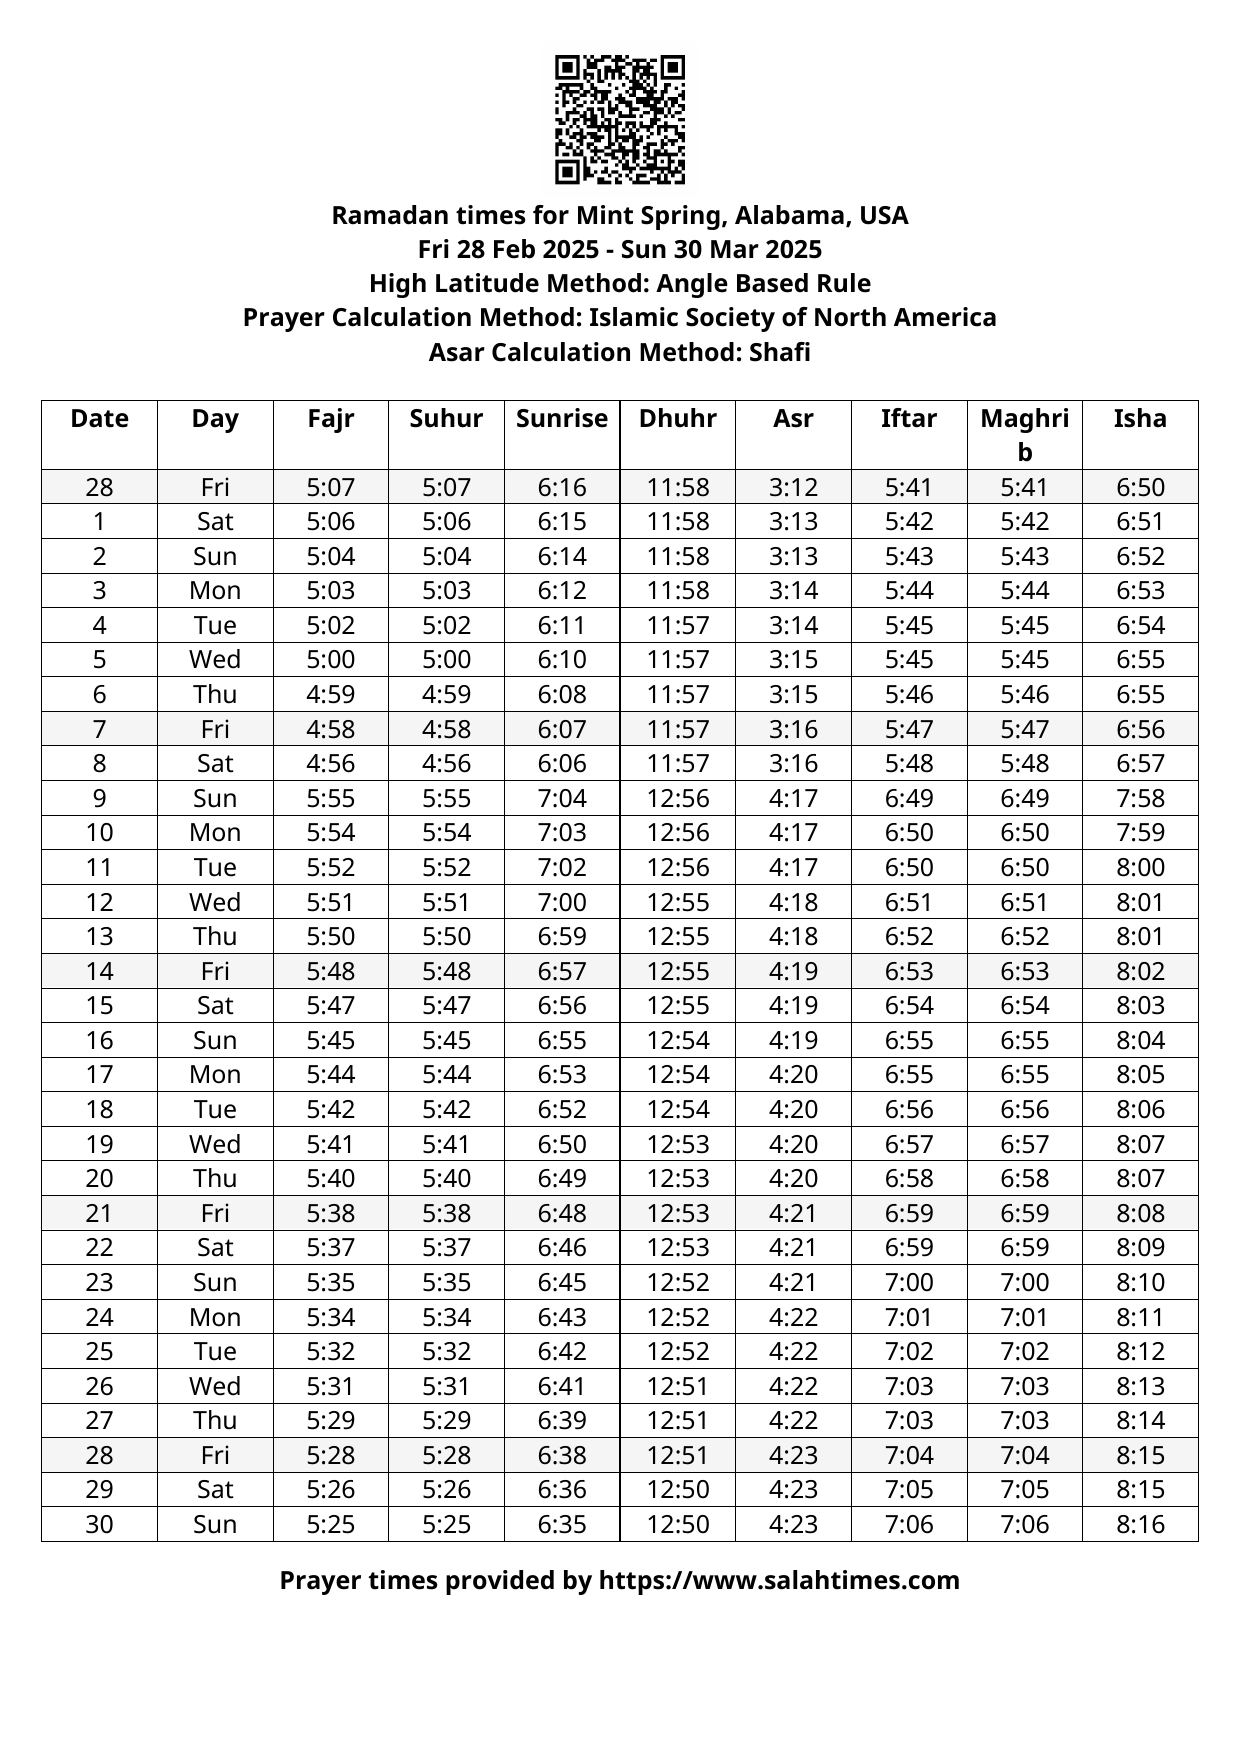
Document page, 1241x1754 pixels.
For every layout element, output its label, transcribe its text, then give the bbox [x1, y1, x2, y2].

table_cell Sat [158, 989, 273, 1022]
table_cell 5:43 [968, 539, 1082, 572]
table_cell 4:17 [736, 850, 851, 884]
table_cell 5:45 [968, 608, 1082, 642]
table_cell 7:03 [852, 1404, 967, 1437]
table_cell 11:57 [621, 746, 735, 780]
table_cell 4:19 [736, 1023, 851, 1057]
table_cell 5:52 [389, 850, 504, 884]
table_cell 12:56 [621, 781, 735, 814]
table_cell 4:22 [736, 1300, 851, 1333]
table_cell 5:38 [274, 1196, 388, 1229]
table_cell 8:14 [1083, 1404, 1198, 1437]
table_cell 5:50 [389, 919, 504, 953]
table_cell 6:56 [968, 1092, 1082, 1126]
table_cell 6:12 [505, 574, 619, 607]
table_cell Wed [158, 885, 273, 918]
table_cell 4:23 [736, 1507, 851, 1541]
table_cell 6:41 [505, 1369, 619, 1402]
table_cell Wed [158, 1369, 273, 1402]
table_cell 6:59 [852, 1196, 967, 1229]
table_cell 4:56 [274, 746, 388, 780]
table_cell 6:51 [852, 885, 967, 918]
table_cell 7:58 [1083, 781, 1198, 814]
table_cell 5:48 [968, 746, 1082, 780]
table_cell 8:02 [1083, 954, 1198, 987]
table_header Suhur [389, 401, 504, 469]
table_cell 4:17 [736, 816, 851, 849]
table_cell 4:22 [736, 1334, 851, 1368]
table_cell 8:00 [1083, 850, 1198, 884]
table_cell 6:59 [968, 1196, 1082, 1229]
table_cell 5:35 [274, 1265, 388, 1299]
table_cell Fri [158, 470, 273, 503]
table_cell 4 [42, 608, 157, 642]
table_cell 12:56 [621, 816, 735, 849]
table_cell 5:32 [274, 1334, 388, 1368]
table_cell 23 [42, 1265, 157, 1299]
table_cell 6:57 [968, 1127, 1082, 1160]
table_cell Sun [158, 1507, 273, 1541]
table_cell 18 [42, 1092, 157, 1126]
table_cell Tue [158, 850, 273, 884]
table_cell Thu [158, 1161, 273, 1195]
table_cell 3:16 [736, 712, 851, 745]
table_cell 6:53 [505, 1058, 619, 1091]
table_cell 5:32 [389, 1334, 504, 1368]
table_header Asr [736, 401, 851, 469]
table_cell 5:07 [274, 470, 388, 503]
table_cell 11:57 [621, 643, 735, 676]
table_cell 5:41 [968, 470, 1082, 503]
table_cell 6:50 [852, 816, 967, 849]
table_cell 12:53 [621, 1127, 735, 1160]
table_cell 8:03 [1083, 989, 1198, 1022]
table_cell Thu [158, 1404, 273, 1437]
table_cell 12:54 [621, 1023, 735, 1057]
table_cell 6:54 [1083, 608, 1198, 642]
table_cell 7:03 [968, 1369, 1082, 1402]
table_cell 6:52 [1083, 539, 1198, 572]
table_cell Sat [158, 1473, 273, 1506]
table_cell 3:14 [736, 574, 851, 607]
table_cell 4:18 [736, 919, 851, 953]
table_cell 3:16 [736, 746, 851, 780]
table_cell 6:53 [968, 954, 1082, 987]
table_cell 4:20 [736, 1161, 851, 1195]
table_cell 17 [42, 1058, 157, 1091]
table_cell 5:41 [852, 470, 967, 503]
table_cell 5:00 [389, 643, 504, 676]
table_cell 27 [42, 1404, 157, 1437]
table_cell Sun [158, 1023, 273, 1057]
table_cell 7:06 [852, 1507, 967, 1541]
table_cell 25 [42, 1334, 157, 1368]
table_cell Mon [158, 574, 273, 607]
table_cell 7:03 [968, 1404, 1082, 1437]
table_header Date [42, 401, 157, 469]
table_cell 6:10 [505, 643, 619, 676]
table_cell 6:50 [505, 1127, 619, 1160]
table_cell 12:52 [621, 1334, 735, 1368]
table_cell 8:11 [1083, 1300, 1198, 1333]
table_cell 6:59 [505, 919, 619, 953]
table_cell 11:57 [621, 712, 735, 745]
table_cell 4:23 [736, 1438, 851, 1472]
table_cell 4:17 [736, 781, 851, 814]
table_cell 5:54 [389, 816, 504, 849]
table_cell 8:01 [1083, 919, 1198, 953]
table_cell 8:06 [1083, 1092, 1198, 1126]
table_cell 4:20 [736, 1127, 851, 1160]
table_cell 3:15 [736, 677, 851, 711]
table_cell 8 [42, 746, 157, 780]
table_cell 6:49 [505, 1161, 619, 1195]
table_cell 6:53 [1083, 574, 1198, 607]
table_cell 6:43 [505, 1300, 619, 1333]
table_cell 6:57 [852, 1127, 967, 1160]
table_cell 5:03 [389, 574, 504, 607]
table_cell 6:16 [505, 470, 619, 503]
table_cell 5:42 [968, 504, 1082, 538]
table_cell 11:57 [621, 677, 735, 711]
table_cell 6:56 [852, 1092, 967, 1126]
table_cell 12:51 [621, 1369, 735, 1402]
table_cell 6:52 [968, 919, 1082, 953]
table_cell 5:31 [274, 1369, 388, 1402]
table_cell 4:22 [736, 1369, 851, 1402]
table_cell 5:41 [274, 1127, 388, 1160]
table_cell Wed [158, 643, 273, 676]
table_cell 7:01 [852, 1300, 967, 1333]
text High Latitude Method: Angle Based Rule [42, 266, 1198, 300]
table_cell 11:58 [621, 539, 735, 572]
table_cell 6:55 [968, 1058, 1082, 1091]
table_cell 12:50 [621, 1473, 735, 1506]
table_cell 5:29 [274, 1404, 388, 1437]
table_cell 7:02 [852, 1334, 967, 1368]
table_cell 4:22 [736, 1404, 851, 1437]
table_cell 12 [42, 885, 157, 918]
table_cell Sat [158, 1231, 273, 1264]
table_cell 5:37 [389, 1231, 504, 1264]
table_cell 5:03 [274, 574, 388, 607]
table_cell 6:50 [968, 850, 1082, 884]
table_cell 6:08 [505, 677, 619, 711]
table_cell 16 [42, 1023, 157, 1057]
table_cell 5:42 [852, 504, 967, 538]
table_cell 5:29 [389, 1404, 504, 1437]
table_cell 7:02 [505, 850, 619, 884]
table_cell 11:58 [621, 470, 735, 503]
table_cell 4:59 [274, 677, 388, 711]
table_cell 5:26 [274, 1473, 388, 1506]
table_cell 4:19 [736, 989, 851, 1022]
table_cell 12:54 [621, 1092, 735, 1126]
table_cell Sat [158, 746, 273, 780]
table_cell 5:44 [968, 574, 1082, 607]
table_cell 6:58 [852, 1161, 967, 1195]
table_cell 5:00 [274, 643, 388, 676]
table_cell 11:57 [621, 608, 735, 642]
table_cell 12:55 [621, 989, 735, 1022]
table_cell 5:47 [968, 712, 1082, 745]
table_cell 29 [42, 1473, 157, 1506]
table_cell 6:55 [852, 1023, 967, 1057]
table_cell 3:14 [736, 608, 851, 642]
table_cell 8:13 [1083, 1369, 1198, 1402]
table_cell 5:38 [389, 1196, 504, 1229]
table_cell Mon [158, 1058, 273, 1091]
table_cell Tue [158, 608, 273, 642]
table_cell 5:06 [389, 504, 504, 538]
table_cell 6:54 [852, 989, 967, 1022]
table_cell 7:06 [968, 1507, 1082, 1541]
table_cell 12:52 [621, 1300, 735, 1333]
table_cell Fri [158, 1196, 273, 1229]
table_cell 4:21 [736, 1265, 851, 1299]
table_cell 5:02 [389, 608, 504, 642]
table_cell 8:04 [1083, 1023, 1198, 1057]
table_cell Mon [158, 816, 273, 849]
table_cell 6:57 [505, 954, 619, 987]
table_cell 7:04 [505, 781, 619, 814]
table_cell 6:50 [852, 850, 967, 884]
table_cell Sun [158, 1265, 273, 1299]
table_cell 6:51 [1083, 504, 1198, 538]
table_cell 7:03 [505, 816, 619, 849]
table_cell 3:15 [736, 643, 851, 676]
table_cell 6:50 [968, 816, 1082, 849]
table_cell 11 [42, 850, 157, 884]
table_cell 5:44 [274, 1058, 388, 1091]
table_cell 5:40 [389, 1161, 504, 1195]
table_cell 6:55 [852, 1058, 967, 1091]
table_cell 24 [42, 1300, 157, 1333]
table_cell 13 [42, 919, 157, 953]
table_cell 5:25 [389, 1507, 504, 1541]
table_cell 4:59 [389, 677, 504, 711]
table_cell 8:07 [1083, 1127, 1198, 1160]
table_cell 4:20 [736, 1092, 851, 1126]
table_cell Tue [158, 1092, 273, 1126]
table_cell 5:06 [274, 504, 388, 538]
table_cell 6:50 [1083, 470, 1198, 503]
table_cell 6:54 [968, 989, 1082, 1022]
table_cell 12:55 [621, 919, 735, 953]
table_cell 8:01 [1083, 885, 1198, 918]
table_cell 4:58 [389, 712, 504, 745]
table_cell 26 [42, 1369, 157, 1402]
table_cell 4:23 [736, 1473, 851, 1506]
table_cell 5:52 [274, 850, 388, 884]
table_cell 5:46 [968, 677, 1082, 711]
table_cell 4:19 [736, 954, 851, 987]
table_cell 7:00 [505, 885, 619, 918]
table_header Dhuhr [621, 401, 735, 469]
table_cell Fri [158, 954, 273, 987]
table_cell 6:07 [505, 712, 619, 745]
table_cell 4:21 [736, 1231, 851, 1264]
table_cell 5:42 [274, 1092, 388, 1126]
table_cell 28 [42, 1438, 157, 1472]
table_cell 6:39 [505, 1404, 619, 1437]
table_cell 6:51 [968, 885, 1082, 918]
table_cell 30 [42, 1507, 157, 1541]
table_cell Sat [158, 504, 273, 538]
table_cell 12:55 [621, 954, 735, 987]
table_cell 6:36 [505, 1473, 619, 1506]
table_cell 6:45 [505, 1265, 619, 1299]
table_cell 5 [42, 643, 157, 676]
table_cell 8:15 [1083, 1473, 1198, 1506]
table_cell 5:37 [274, 1231, 388, 1264]
table_header Iftar [852, 401, 967, 469]
table_cell 5:47 [389, 989, 504, 1022]
table_cell 12:55 [621, 885, 735, 918]
table_cell 12:53 [621, 1196, 735, 1229]
table_cell 3 [42, 574, 157, 607]
table_cell 28 [42, 470, 157, 503]
table_cell 5:51 [389, 885, 504, 918]
table_cell 6:15 [505, 504, 619, 538]
table_cell 7:05 [968, 1473, 1082, 1506]
table_cell 15 [42, 989, 157, 1022]
table_cell 8:16 [1083, 1507, 1198, 1541]
table_cell 12:53 [621, 1161, 735, 1195]
table_cell 7:01 [968, 1300, 1082, 1333]
table_cell 3:13 [736, 539, 851, 572]
table_cell Mon [158, 1300, 273, 1333]
table_cell 8:12 [1083, 1334, 1198, 1368]
table_cell 12:50 [621, 1507, 735, 1541]
table_cell 8:10 [1083, 1265, 1198, 1299]
table_cell 5:45 [274, 1023, 388, 1057]
table_cell 6:46 [505, 1231, 619, 1264]
table_cell 21 [42, 1196, 157, 1229]
table_cell 5:48 [389, 954, 504, 987]
table_cell 8:09 [1083, 1231, 1198, 1264]
table_cell Fri [158, 1438, 273, 1472]
table_header Sunrise [505, 401, 619, 469]
table_cell 5:42 [389, 1092, 504, 1126]
table_cell 6 [42, 677, 157, 711]
table_cell 5:07 [389, 470, 504, 503]
table_cell 5:51 [274, 885, 388, 918]
table_cell 2 [42, 539, 157, 572]
table_cell 5:41 [389, 1127, 504, 1160]
table_cell 5:44 [389, 1058, 504, 1091]
table_cell 7:04 [968, 1438, 1082, 1472]
table_cell 6:55 [505, 1023, 619, 1057]
table_cell 5:47 [852, 712, 967, 745]
table_cell 6:53 [852, 954, 967, 987]
table_cell 20 [42, 1161, 157, 1195]
table_cell 22 [42, 1231, 157, 1264]
table_cell Sun [158, 539, 273, 572]
text Fri 28 Feb 2025 - Sun 30 Mar 2025 [42, 232, 1198, 266]
table_header Day [158, 401, 273, 469]
table_cell 6:52 [852, 919, 967, 953]
table_cell 8:15 [1083, 1438, 1198, 1472]
table_cell 11:58 [621, 504, 735, 538]
table_cell Tue [158, 1334, 273, 1368]
table_cell 5:04 [274, 539, 388, 572]
table_header Fajr [274, 401, 388, 469]
table_cell 5:55 [274, 781, 388, 814]
table_cell 6:52 [505, 1092, 619, 1126]
table_cell 5:48 [852, 746, 967, 780]
table_cell 5:35 [389, 1265, 504, 1299]
table_cell 5:46 [852, 677, 967, 711]
table_cell 14 [42, 954, 157, 987]
table_cell 6:59 [852, 1231, 967, 1264]
table_cell 7:05 [852, 1473, 967, 1506]
text Prayer Calculation Method: Islamic Society of North America [42, 300, 1198, 334]
table_cell 6:38 [505, 1438, 619, 1472]
table_cell 6:55 [1083, 677, 1198, 711]
table_cell 11:58 [621, 574, 735, 607]
table_cell 6:49 [968, 781, 1082, 814]
table_cell 4:56 [389, 746, 504, 780]
table_cell 7:00 [968, 1265, 1082, 1299]
table_cell 5:55 [389, 781, 504, 814]
table_cell 5:40 [274, 1161, 388, 1195]
table_cell 4:58 [274, 712, 388, 745]
table_cell 12:51 [621, 1438, 735, 1472]
table_cell 3:12 [736, 470, 851, 503]
table_cell 5:47 [274, 989, 388, 1022]
table_cell 8:05 [1083, 1058, 1198, 1091]
table_cell 12:53 [621, 1231, 735, 1264]
table_cell 1 [42, 504, 157, 538]
table_cell 5:45 [852, 643, 967, 676]
table_cell 6:56 [1083, 712, 1198, 745]
table_header Isha [1083, 401, 1198, 469]
table_cell 4:20 [736, 1058, 851, 1091]
table_cell 4:21 [736, 1196, 851, 1229]
table_cell 6:06 [505, 746, 619, 780]
table_cell 12:54 [621, 1058, 735, 1091]
table_cell 7:03 [852, 1369, 967, 1402]
table_cell 5:34 [274, 1300, 388, 1333]
table_cell 5:26 [389, 1473, 504, 1506]
table_cell 5:43 [852, 539, 967, 572]
table_cell 6:57 [1083, 746, 1198, 780]
table_cell 6:59 [968, 1231, 1082, 1264]
table_cell 6:56 [505, 989, 619, 1022]
table_cell Thu [158, 919, 273, 953]
table_cell 3:13 [736, 504, 851, 538]
table_cell 6:55 [1083, 643, 1198, 676]
table_cell 6:55 [968, 1023, 1082, 1057]
table_cell 6:48 [505, 1196, 619, 1229]
table_cell 5:28 [274, 1438, 388, 1472]
table_cell Sun [158, 781, 273, 814]
table_cell 9 [42, 781, 157, 814]
table_cell 5:02 [274, 608, 388, 642]
table_cell 12:56 [621, 850, 735, 884]
table_cell 8:08 [1083, 1196, 1198, 1229]
table_cell 7:02 [968, 1334, 1082, 1368]
table_cell 5:25 [274, 1507, 388, 1541]
table_cell 5:31 [389, 1369, 504, 1402]
table_cell 6:11 [505, 608, 619, 642]
table_cell 7:04 [852, 1438, 967, 1472]
table_cell 12:52 [621, 1265, 735, 1299]
table_cell 7:59 [1083, 816, 1198, 849]
table_cell 5:50 [274, 919, 388, 953]
text Prayer times provided by https://www.salahtimes.com [42, 1563, 1198, 1597]
table_cell 10 [42, 816, 157, 849]
table_cell 6:35 [505, 1507, 619, 1541]
table_cell 6:58 [968, 1161, 1082, 1195]
table_cell 12:51 [621, 1404, 735, 1437]
table_cell 6:42 [505, 1334, 619, 1368]
table_cell 5:45 [389, 1023, 504, 1057]
table_cell 7 [42, 712, 157, 745]
table_cell 19 [42, 1127, 157, 1160]
table_cell 5:45 [968, 643, 1082, 676]
table_cell 5:45 [852, 608, 967, 642]
table_cell Fri [158, 712, 273, 745]
table_cell 5:44 [852, 574, 967, 607]
table_cell 5:04 [389, 539, 504, 572]
table_cell 7:00 [852, 1265, 967, 1299]
table_cell 8:07 [1083, 1161, 1198, 1195]
text Asar Calculation Method: Shafi [42, 334, 1198, 368]
table_cell 5:28 [389, 1438, 504, 1472]
table_cell Wed [158, 1127, 273, 1160]
picture [542, 41, 699, 198]
table_header Maghrib [968, 401, 1082, 469]
table_cell 5:34 [389, 1300, 504, 1333]
table_cell Thu [158, 677, 273, 711]
table_cell 4:18 [736, 885, 851, 918]
table_cell 5:48 [274, 954, 388, 987]
table_cell 6:49 [852, 781, 967, 814]
table_cell 5:54 [274, 816, 388, 849]
table_cell 6:14 [505, 539, 619, 572]
text Ramadan times for Mint Spring, Alabama, USA [42, 198, 1198, 232]
